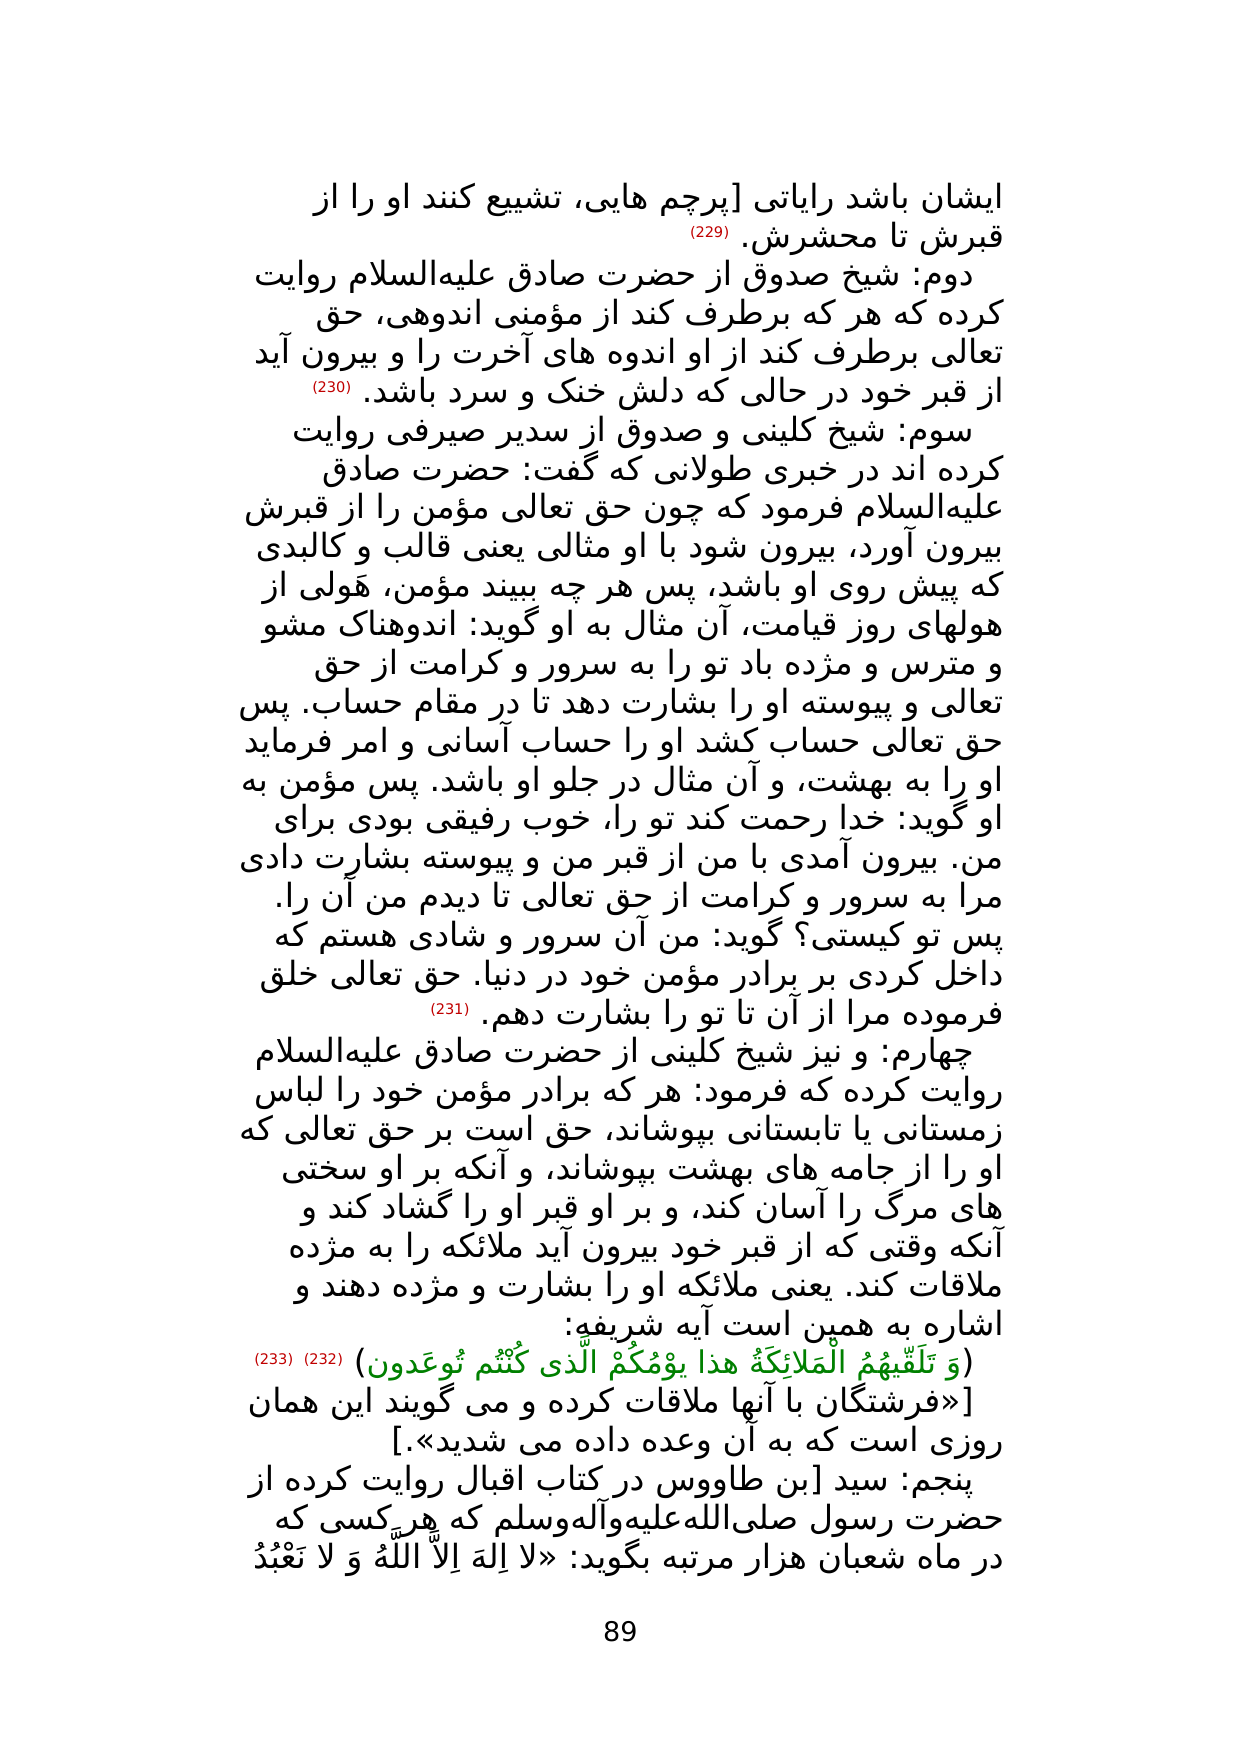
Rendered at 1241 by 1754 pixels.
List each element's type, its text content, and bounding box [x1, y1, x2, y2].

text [236, 177, 1004, 255]
text دوم: شیخ صدوق از حضرت صادق عليه‌السلام روایت کرده که هر که برطرف کند از مؤمنی اندوهی، حق تعالی برطرف کند از او اندوه های آخرت را و بیرون آید از قبر خود در حالی که دلش خنک و سرد باشد. (230) [236, 255, 1004, 410]
text [«فرشتگان با آنها ملاقات کرده و می گویند این همان روزی است که به آن وعده داده می شدید».] [236, 1382, 1004, 1459]
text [236, 1459, 1004, 1576]
text سوم: شیخ کلینی و صدوق از سدیر صیرفی روایت کرده اند در خبری طولانی که گفت: حضرت صادق عليه‌السلام فرمود که چون حق تعالی مؤمن را از قبرش بیرون آورد، بیرون شود با او مثالی یعنی قالب و کالبدی که پیش روی او باشد، پس هر چه ببیند مؤمن، هَولی از هولهای روز قیامت، آن مثال به او گوید: اندوهناک مشو و مترس و مژده باد تو را به سرور و کرامت از حق تعالی و پیوسته او را بشارت دهد تا در مقام حساب. پس حق تعالی حساب کشد او را حساب آسانی و امر فرماید او را به بهشت، و آن مثال در جلو او باشد. پس مؤمن به او گوید: خدا رحمت کند تو را، خوب رفیقی بودی برای من. بیرون آمدی با من از قبر من و پیوسته بشارت دادی مرا به سرور و کرامت از حق تعالی تا دیدم من آن را. پس تو کیستی؟ گوید: من آن سرور و شادی هستم که داخل کردی بر برادر مؤمن خود در دنیا. حق تعالی خلق فرموده مرا از آن تا تو را بشارت دهم. (231) [236, 410, 1004, 1032]
text چهارم: و نیز شیخ کلینی از حضرت صادق عليه‌السلام روایت کرده که فرمود: هر که برادر مؤمن خود را لباس زمستانی یا تابستانی بپوشاند، حق است بر حق تعالی که او را از جامه های بهشت بپوشاند، و آنکه بر او سختی های مرگ را آسان کند، و بر او قبر او را گشاد کند و آنکه وقتی که از قبر خود بیرون آید ملائکه را به مژده ملاقات کند. یعنی ملائکه او را بشارت و مژده دهند و اشاره به همین است آیه شریفه: [236, 1032, 1004, 1343]
text (وَ تَلَقّیهُمُ الْمَلائِکَةُ هذا یوْمُکُمْ الَّذی کُنْتُم تُوعَدون) (232) (233) [236, 1343, 1004, 1382]
